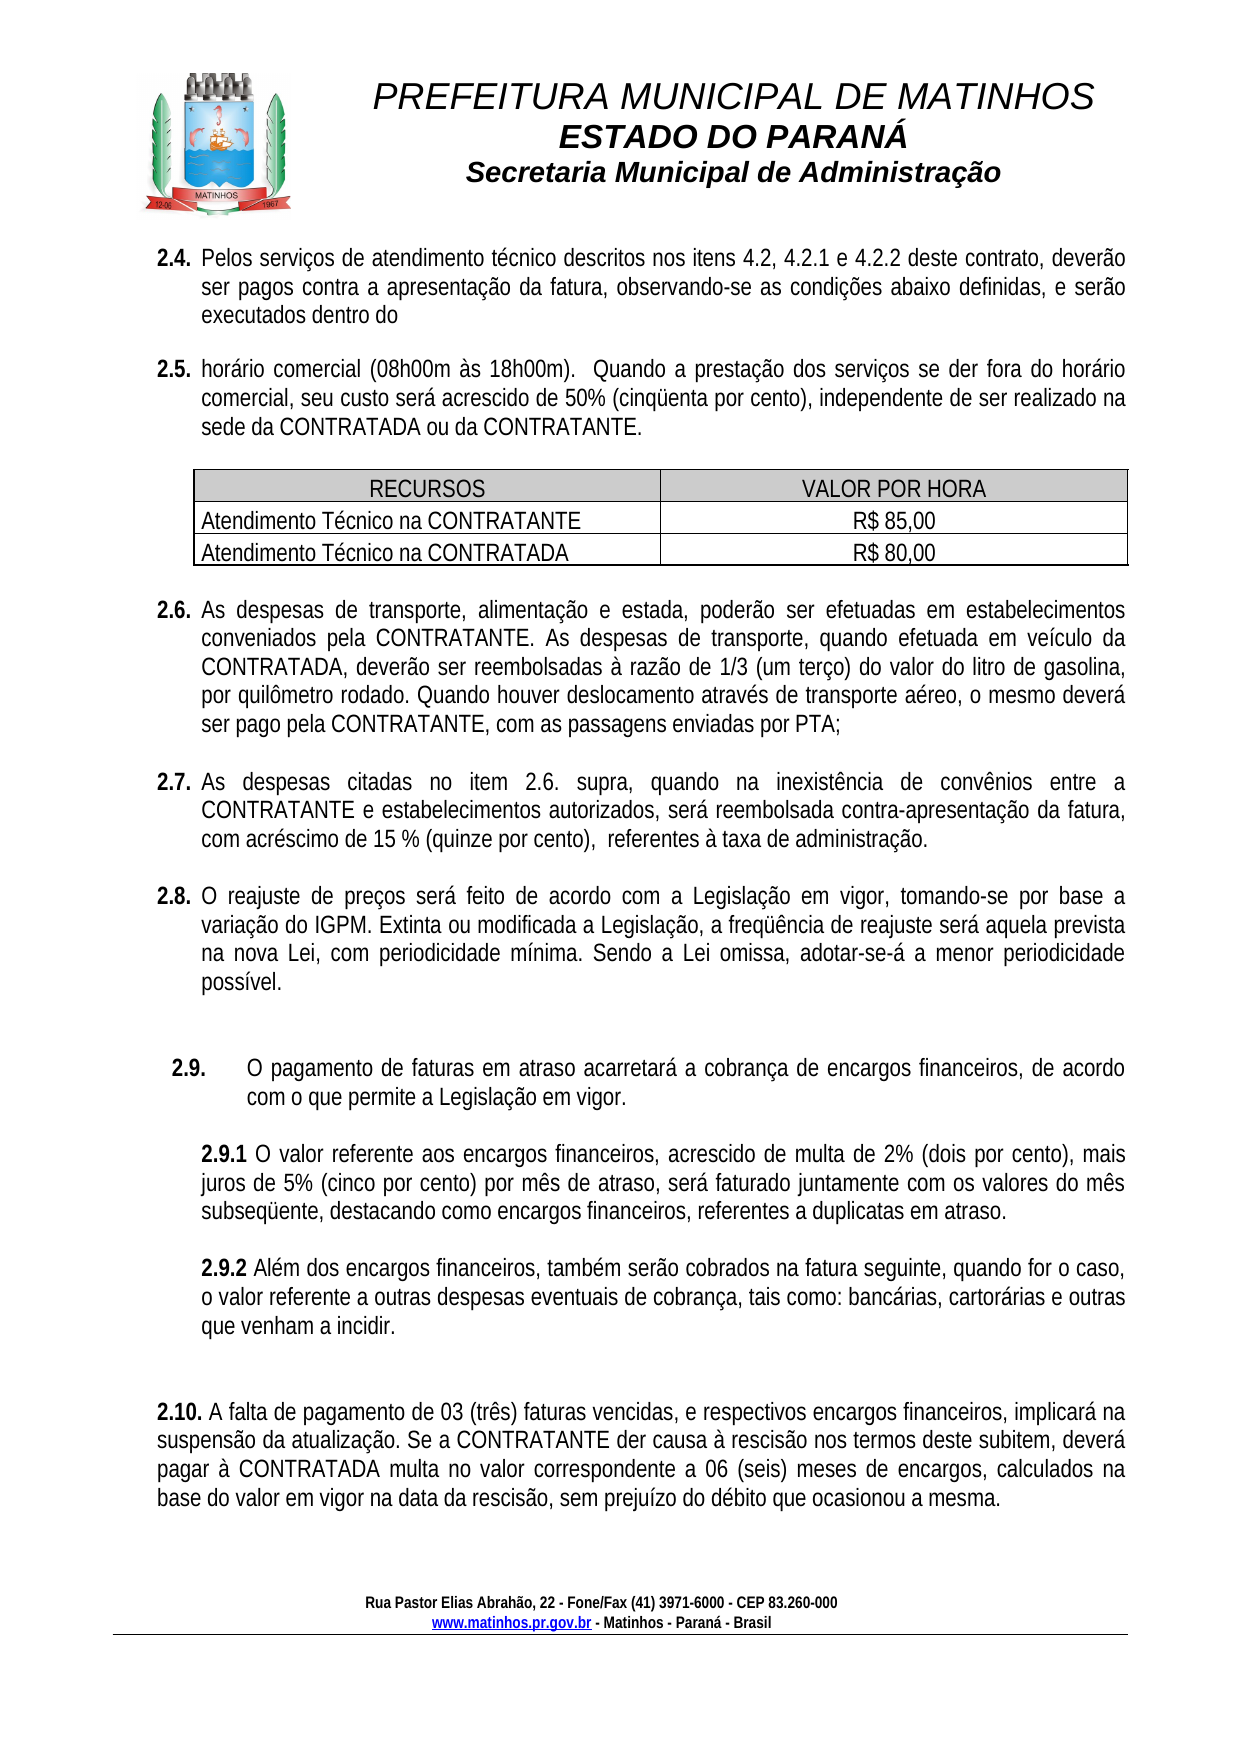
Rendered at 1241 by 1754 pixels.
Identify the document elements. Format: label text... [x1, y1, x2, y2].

list horário comercial (08h00m às 18h00m). Quando a prestação dos serviços se der fora do horário comercial, seu custo será acrescido de 50% (cinqüenta por cento), independente de ser realizado na sede da CONTRATADA ou da CONTRATANTE. [157, 354, 1128, 440]
table_cell R$ 85,00 [661, 502, 1127, 532]
table_cell R$ 80,00 [661, 534, 1127, 564]
picture [136, 73, 291, 220]
text 2.9.1 O valor referente aos encargos financeiros, acrescido de multa de 2% (dois por cento), mais juros de 5% (cinco por cento) por mês de atraso, será faturado juntamente com os valores do mês subseqüente, destacando como encargos financeiros, referentes a duplicatas em atraso. [201, 1139, 1128, 1225]
list As despesas de transporte, alimentação e estada, poderão ser efetuadas em estabelecimentos conveniados pela CONTRATANTE. As despesas de transporte, quando efetuada em veículo da CONTRATADA, deverão ser reembolsadas à razão de 1/3 (um terço) do valor do litro de gasolina, por quilômetro rodado. Quando houver deslocamento através de transporte aéreo, o mesmo deverá ser pago pela CONTRATANTE, com as passagens enviadas por PTA; [157, 594, 1128, 738]
list O reajuste de preços será feito de acordo com a Legislação em vigor, tomando-se por base a variação do IGPM. Extinta ou modificada a Legislação, a freqüência de reajuste será aquela prevista na nova Lei, com periodicidade mínima. Sendo a Lei omissa, adotar-se-á a menor periodicidade possível. [157, 881, 1128, 996]
text 2.10. A falta de pagamento de 03 (três) faturas vencidas, e respectivos encargos financeiros, implicará na suspensão da atualização. Se a CONTRATANTE der causa à rescisão nos termos deste subitem, deverá pagar à CONTRATADA multa no valor correspondente a 06 (seis) meses de encargos, calculados na base do valor em vigor na data da rescisão, sem prejuízo do débito que ocasionou a mesma. [157, 1397, 1128, 1511]
table_cell Atendimento Técnico na CONTRATANTE [195, 502, 660, 532]
table_header RECURSOS [195, 470, 660, 501]
list O pagamento de faturas em atraso acarretará a cobrança de encargos financeiros, de acordo com o que permite a Legislação em vigor. [172, 1053, 1128, 1110]
list Pelos serviços de atendimento técnico descritos nos itens 4.2, 4.2.1 e 4.2.2 deste contrato, deverão ser pagos contra a apresentação da fatura, observando-se as condições abaixo definidas, e serão executados dentro do [157, 243, 1128, 329]
table_cell Atendimento Técnico na CONTRATADA [195, 534, 660, 564]
text 2.9.2 Além dos encargos financeiros, também serão cobrados na fatura seguinte, quando for o caso, o valor referente a outras despesas eventuais de cobrança, tais como: bancárias, cartorárias e outras que venham a incidir. [201, 1253, 1128, 1339]
list As despesas citadas no item 2.6. supra, quando na inexistência de convênios entre a CONTRATANTE e estabelecimentos autorizados, será reembolsada contra-apresentação da fatura, com acréscimo de 15 % (quinze por cento), referentes à taxa de administração. [157, 766, 1128, 852]
table_header VALOR POR HORA [661, 470, 1127, 501]
